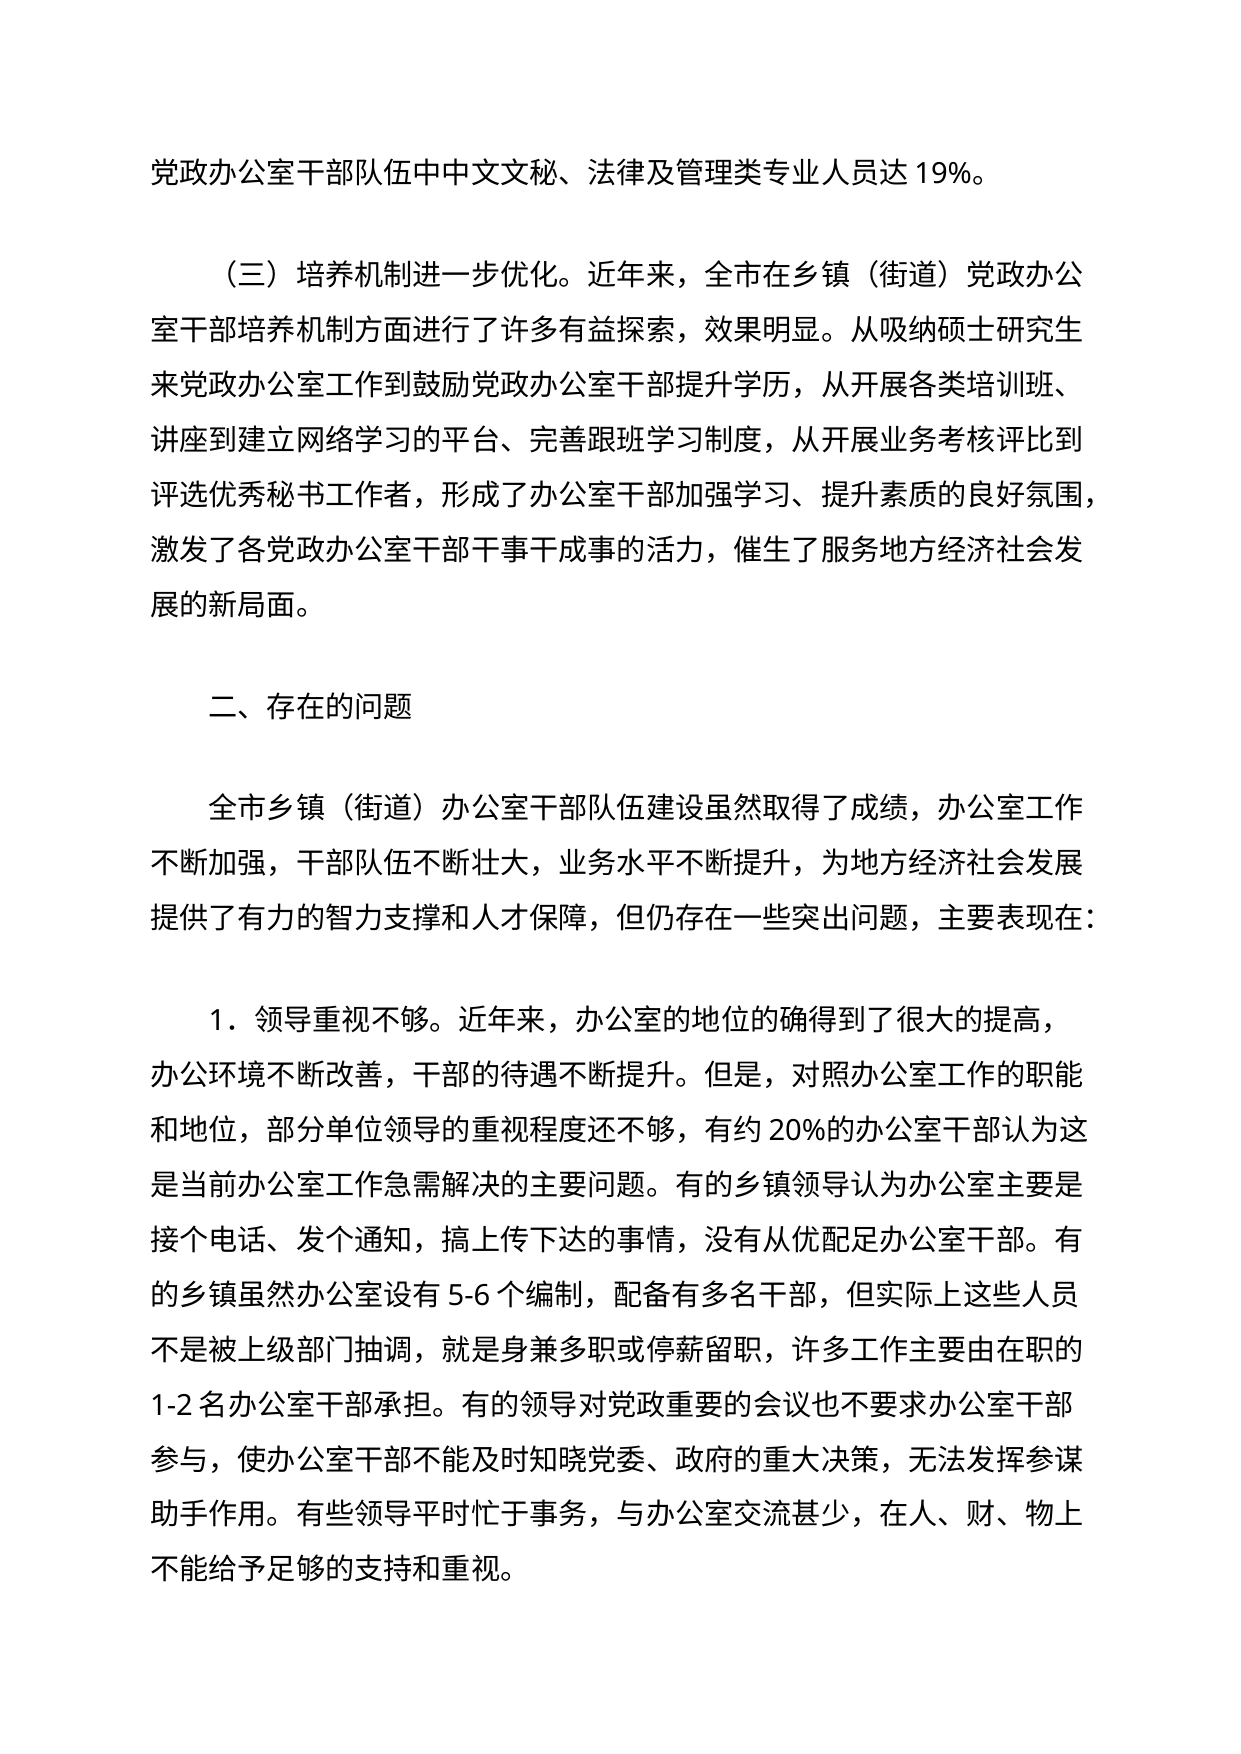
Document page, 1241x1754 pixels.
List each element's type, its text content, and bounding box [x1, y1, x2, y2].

text （三）培养机制进一步优化。近年来，全市在乡镇（街道）党政办公室干部培养机制方面进行了许多有益探索，效果明显。从吸纳硕士研究生来党政办公室工作到鼓励党政办公室干部提升学历，从开展各类培训班、讲座到建立网络学习的平台、完善跟班学习制度，从开展业务考核评比到评选优秀秘书工作者，形成了办公室干部加强学习、提升素质的良好氛围，激发了各党政办公室干部干事干成事的活力，催生了服务地方经济社会发展的新局面。 [150, 252, 1090, 624]
text 二、存在的问题 [150, 683, 1090, 725]
text 全市乡镇（街道）办公室干部队伍建设虽然取得了成绩，办公室工作不断加强，干部队伍不断壮大，业务水平不断提升，为地方经济社会发展提供了有力的智力支撑和人才保障，但仍存在一些突出问题，主要表现在： [150, 785, 1090, 937]
text 1．领导重视不够。近年来，办公室的地位的确得到了很大的提高，办公环境不断改善，干部的待遇不断提升。但是，对照办公室工作的职能和地位，部分单位领导的重视程度还不够，有约20%的办公室干部认为这是当前办公室工作急需解决的主要问题。有的乡镇领导认为办公室主要是接个电话、发个通知，搞上传下达的事情，没有从优配足办公室干部。有的乡镇虽然办公室设有5-6个编制，配备有多名干部，但实际上这些人员不是被上级部门抽调，就是身兼多职或停薪留职，许多工作主要由在职的1-2名办公室干部承担。有的领导对党政重要的会议也不要求办公室干部参与，使办公室干部不能及时知晓党委、政府的重大决策，无法发挥参谋助手作用。有些领导平时忙于事务，与办公室交流甚少，在人、财、物上不能给予足够的支持和重视。 [150, 996, 1090, 1588]
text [150, 150, 1090, 192]
